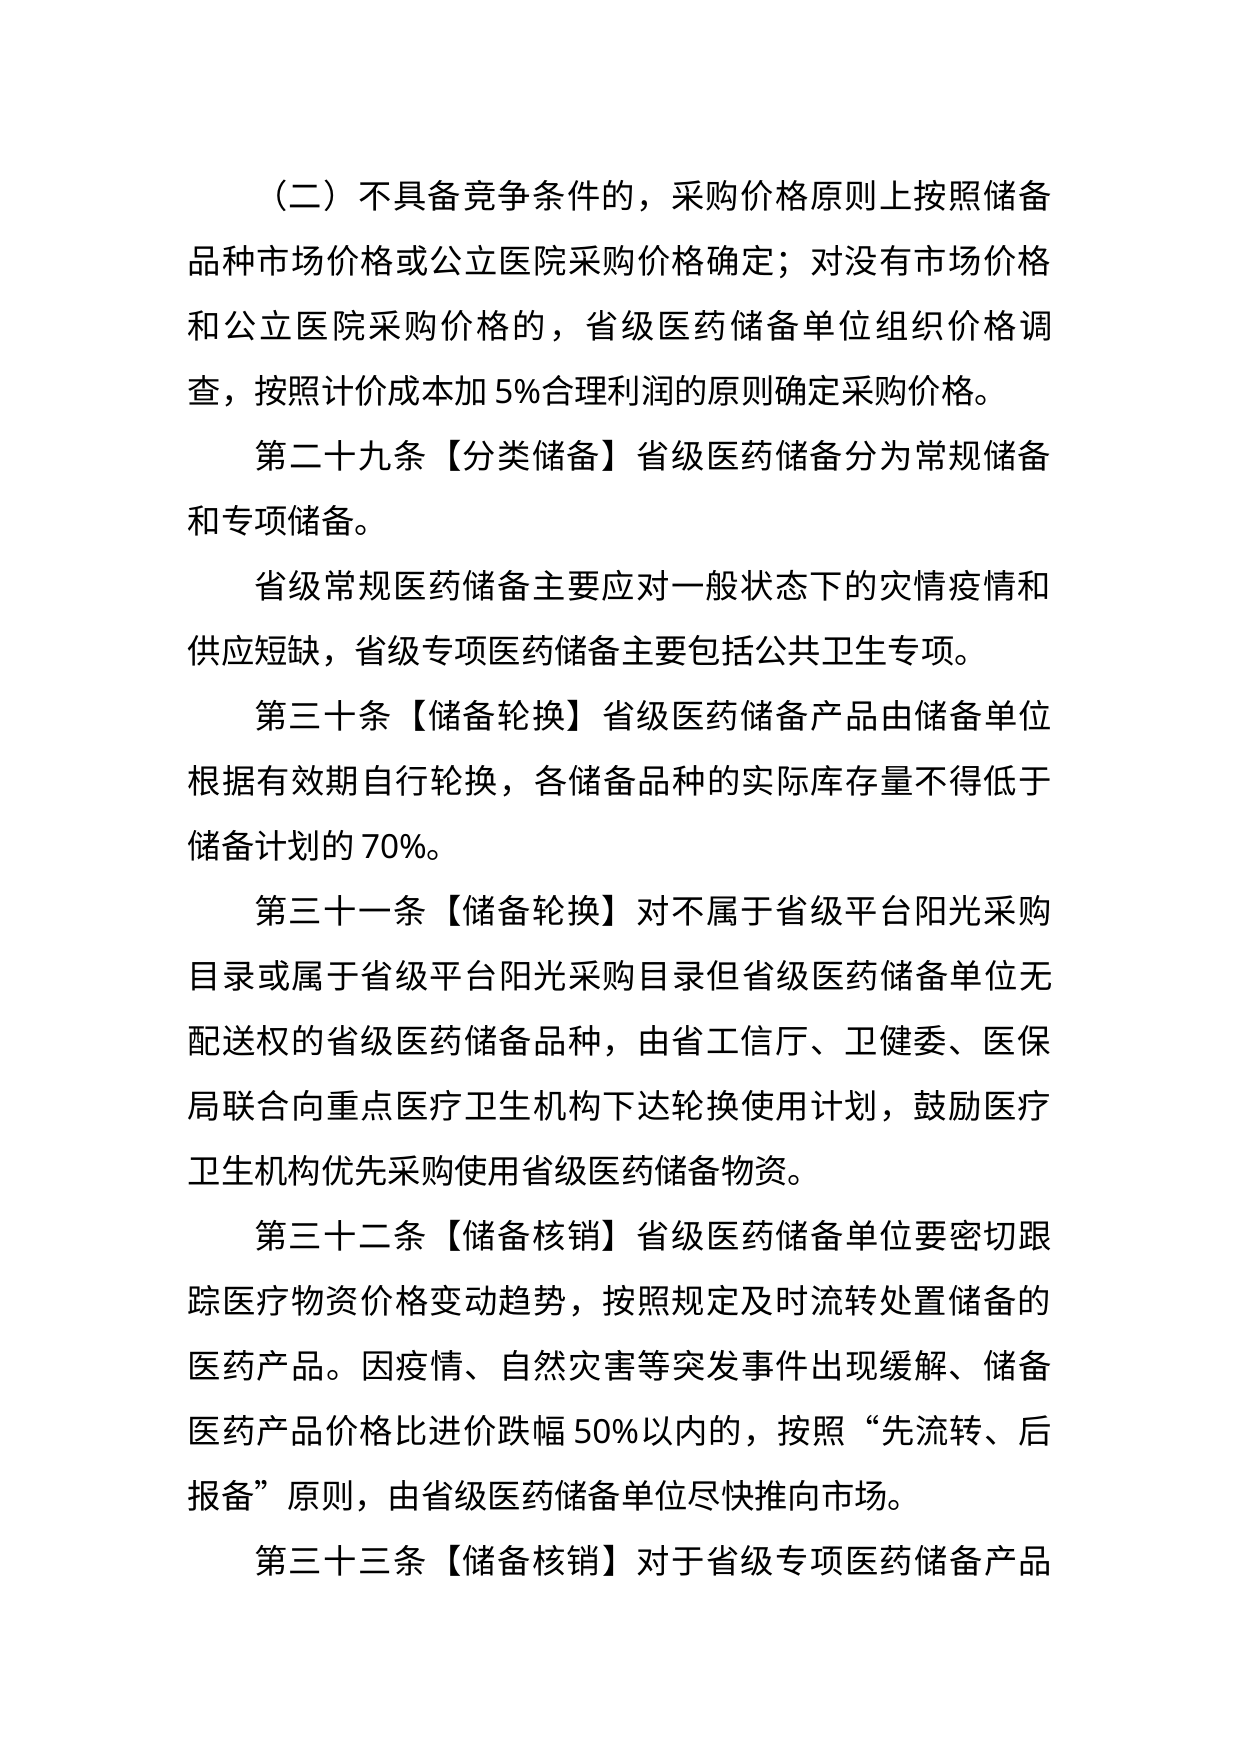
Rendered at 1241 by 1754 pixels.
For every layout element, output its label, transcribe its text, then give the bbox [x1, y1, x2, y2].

text 第三十二条【储备核销】省级医药储备单位要密切跟踪医疗物资价格变动趋势，按照规定及时流转处置储备的医药产品。因疫情、自然灾害等突发事件出现缓解、储备医药产品价格比进价跌幅50%以内的，按照“先流转、后报备”原则，由省级医药储备单位尽快推向市场。 [187, 1202, 1053, 1527]
text 第三十一条【储备轮换】对不属于省级平台阳光采购目录或属于省级平台阳光采购目录但省级医药储备单位无配送权的省级医药储备品种，由省工信厅、卫健委、医保局联合向重点医疗卫生机构下达轮换使用计划，鼓励医疗卫生机构优先采购使用省级医药储备物资。 [187, 877, 1053, 1202]
text （二）不具备竞争条件的，采购价格原则上按照储备品种市场价格或公立医院采购价格确定；对没有市场价格和公立医院采购价格的，省级医药储备单位组织价格调查，按照计价成本加5%合理利润的原则确定采购价格。 [187, 162, 1053, 422]
text 第二十九条【分类储备】省级医药储备分为常规储备和专项储备。 [187, 422, 1053, 552]
text 省级常规医药储备主要应对一般状态下的灾情疫情和供应短缺，省级专项医药储备主要包括公共卫生专项。 [187, 552, 1053, 682]
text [187, 1527, 1053, 1592]
text 第三十条【储备轮换】省级医药储备产品由储备单位根据有效期自行轮换，各储备品种的实际库存量不得低于储备计划的70%。 [187, 682, 1053, 877]
